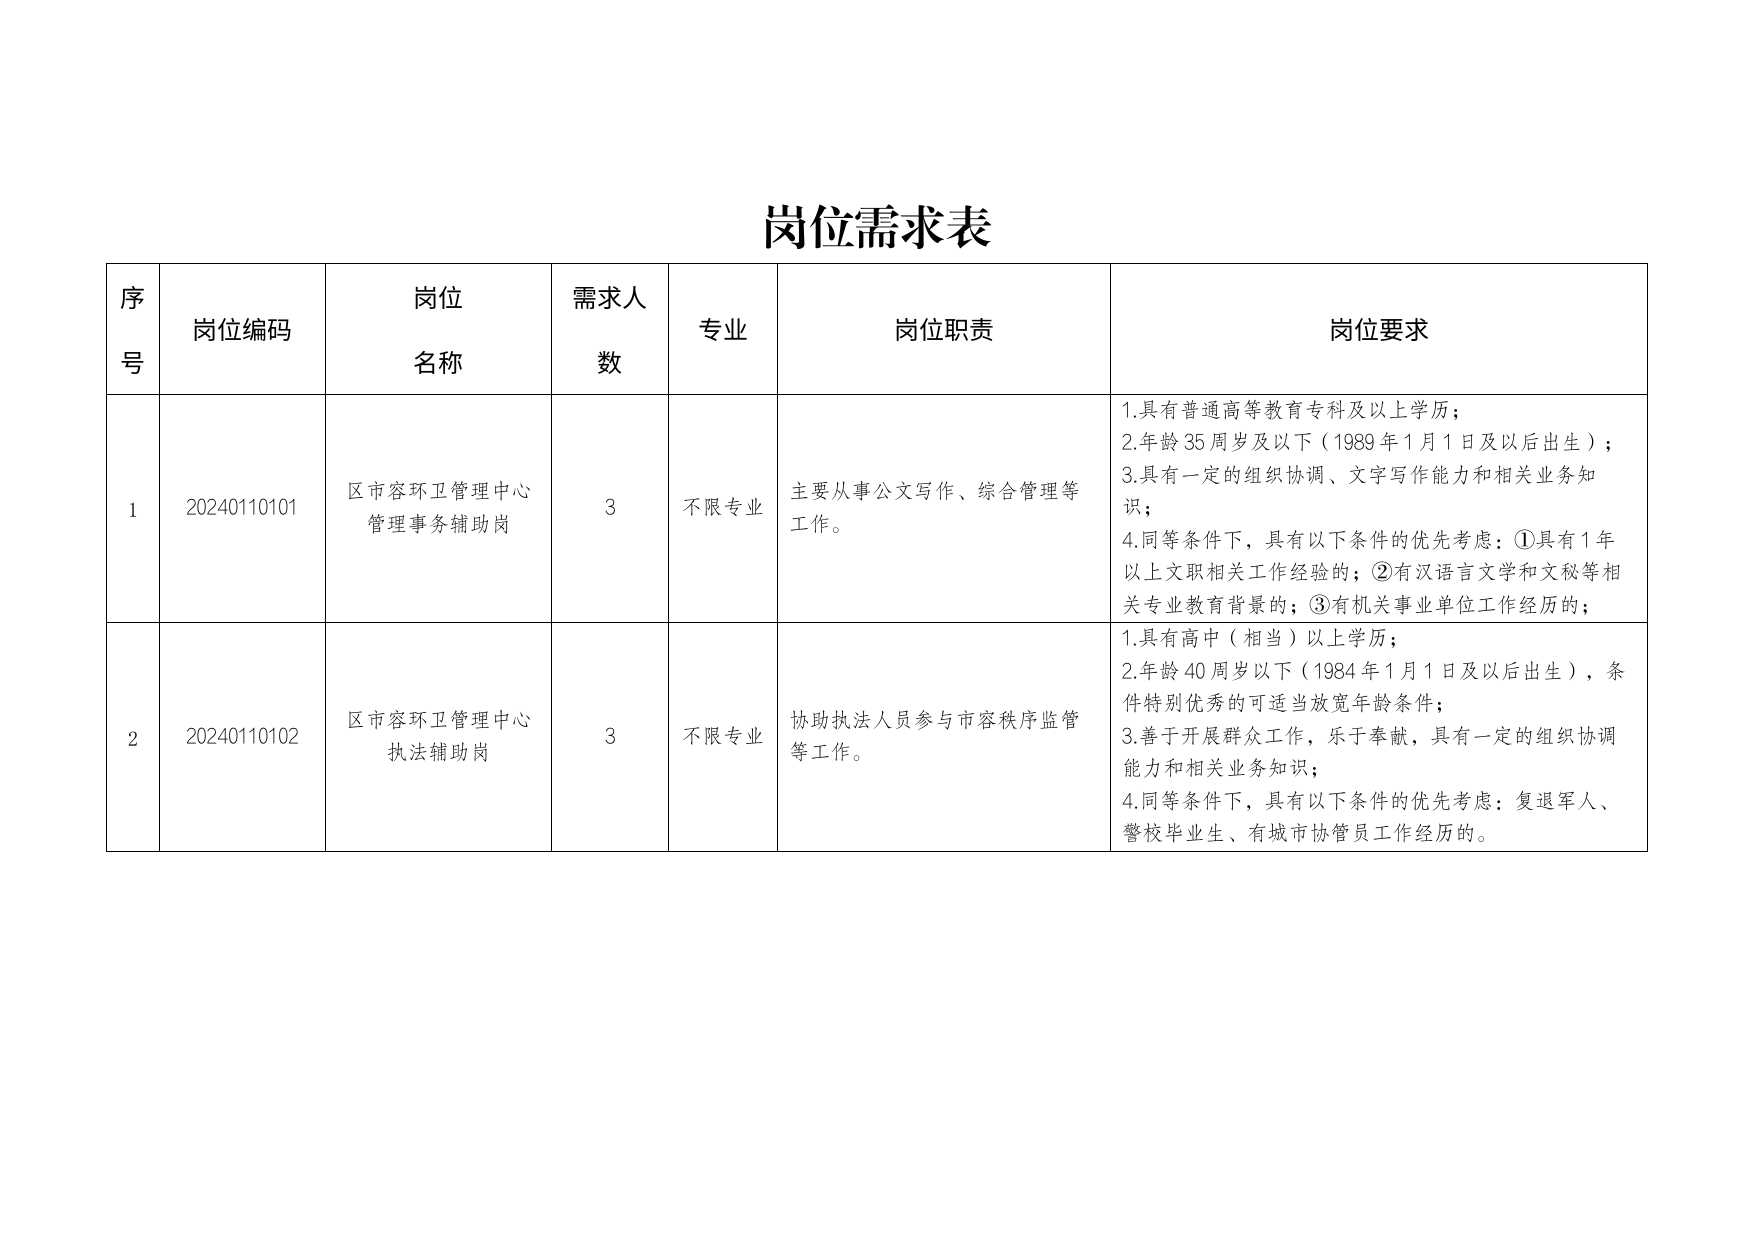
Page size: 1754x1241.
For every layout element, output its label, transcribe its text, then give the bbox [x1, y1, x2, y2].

table_cell 20240110101 [160, 395, 325, 622]
table_header 岗位要求 [1111, 264, 1647, 394]
table_cell 1.具有普通高等教育专科及以上学历； 2.年龄35周岁及以下（1989年1月1日及以后出生）； 3.具有一定的组织协调、文字写作能力和相关业务知识； 4.同等条件下，具有以下条件的优先考虑：①具有1年以上文职相关工作经验的；②有汉语言文学和文秘等相关专业教育背景的；③有机关事业单位工作经历的； [1111, 395, 1647, 622]
table_cell 20240110102 [160, 623, 325, 851]
table_header 序号 [107, 264, 159, 394]
table_header 岗位职责 [778, 264, 1110, 394]
table_cell 不限专业 [669, 395, 777, 622]
table_header 需求人数 [552, 264, 668, 394]
table_cell 3 [552, 395, 668, 622]
table_cell 主要从事公文写作、综合管理等工作。 [778, 395, 1110, 622]
table_header 岗位编码 [160, 264, 325, 394]
table_cell 区市容环卫管理中心执法辅助岗 [326, 623, 551, 851]
table_cell 1 [107, 395, 159, 622]
table_header 岗位 名称 [326, 264, 551, 394]
table_cell 不限专业 [669, 623, 777, 851]
table_header 专业 [669, 264, 777, 394]
table_cell 3 [552, 623, 668, 851]
table_cell 1.具有高中（相当）以上学历； 2.年龄40周岁以下（1984年1月1日及以后出生），条件特别优秀的可适当放宽年龄条件； 3.善于开展群众工作，乐于奉献，具有一定的组织协调能力和相关业务知识； 4.同等条件下，具有以下条件的优先考虑：复退军人、警校毕业生、有城市协管员工作经历的。 [1111, 623, 1647, 851]
table_cell 2 [107, 623, 159, 851]
table_cell 协助执法人员参与市容秩序监管等工作。 [778, 623, 1110, 851]
table_cell 区市容环卫管理中心 管理事务辅助岗 [326, 395, 551, 622]
text 岗位需求表 [150, 198, 1604, 263]
